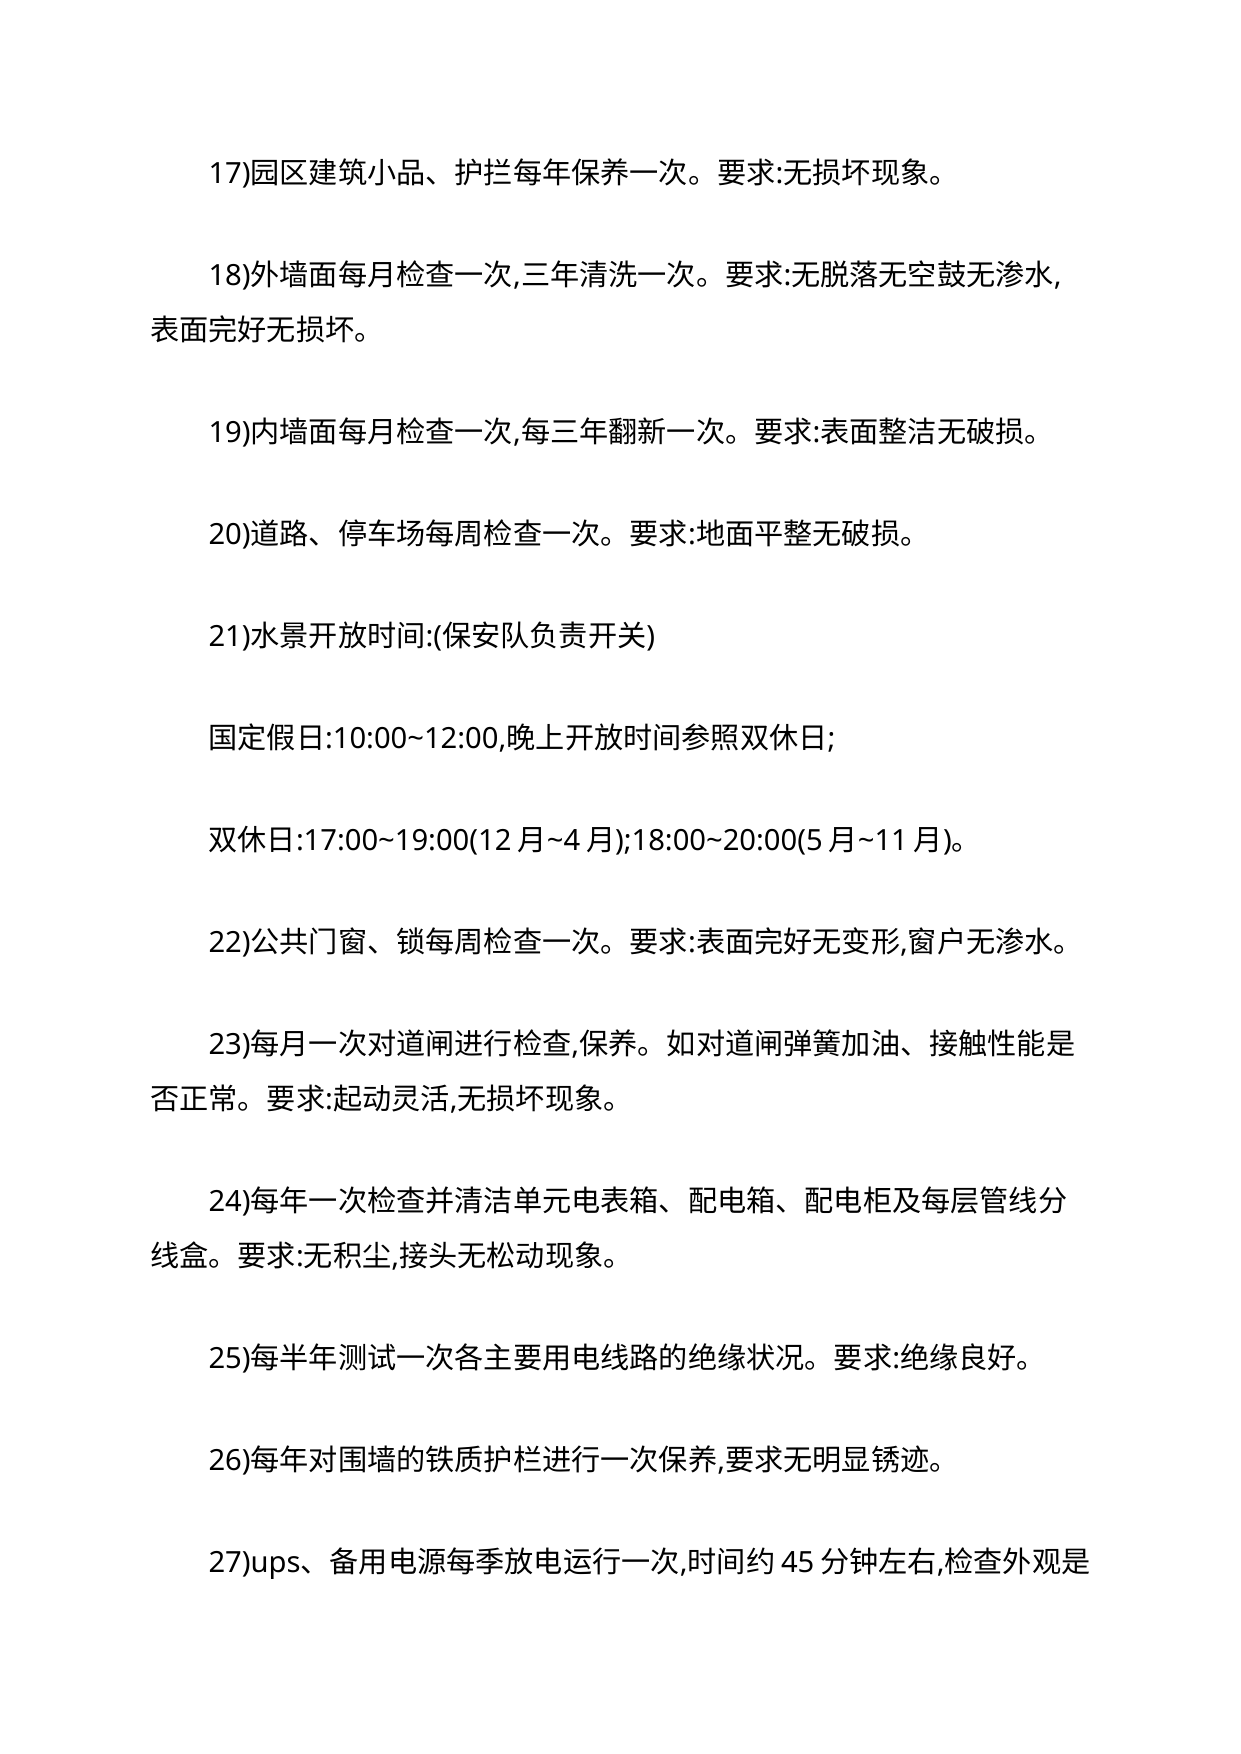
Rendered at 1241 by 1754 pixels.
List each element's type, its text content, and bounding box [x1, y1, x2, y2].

text 26)每年对围墙的铁质护栏进行一次保养,要求无明显锈迹。 [150, 1437, 1090, 1479]
text 20)道路、停车场每周检查一次。要求:地面平整无破损。 [150, 511, 1090, 553]
text 21)水景开放时间:(保安队负责开关) [150, 613, 1090, 655]
text 23)每月一次对道闸进行检查,保养。如对道闸弹簧加油、接触性能是否正常。要求:起动灵活,无损坏现象。 [150, 1021, 1090, 1118]
text 25)每半年测试一次各主要用电线路的绝缘状况。要求:绝缘良好。 [150, 1334, 1090, 1377]
text 18)外墙面每月检查一次,三年清洗一次。要求:无脱落无空鼓无渗水,表面完好无损坏。 [150, 252, 1090, 349]
text 国定假日:10:00~12:00,晚上开放时间参照双休日; [150, 715, 1090, 757]
text 24)每年一次检查并清洁单元电表箱、配电箱、配电柜及每层管线分线盒。要求:无积尘,接头无松动现象。 [150, 1178, 1090, 1275]
text 19)内墙面每月检查一次,每三年翻新一次。要求:表面整洁无破损。 [150, 409, 1090, 451]
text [150, 1538, 1090, 1581]
text 双休日:17:00~19:00(12月~4月);18:00~20:00(5月~11月)。 [150, 817, 1090, 859]
text 17)园区建筑小品、护拦每年保养一次。要求:无损坏现象。 [150, 150, 1090, 192]
text 22)公共门窗、锁每周检查一次。要求:表面完好无变形,窗户无渗水。 [150, 919, 1090, 961]
